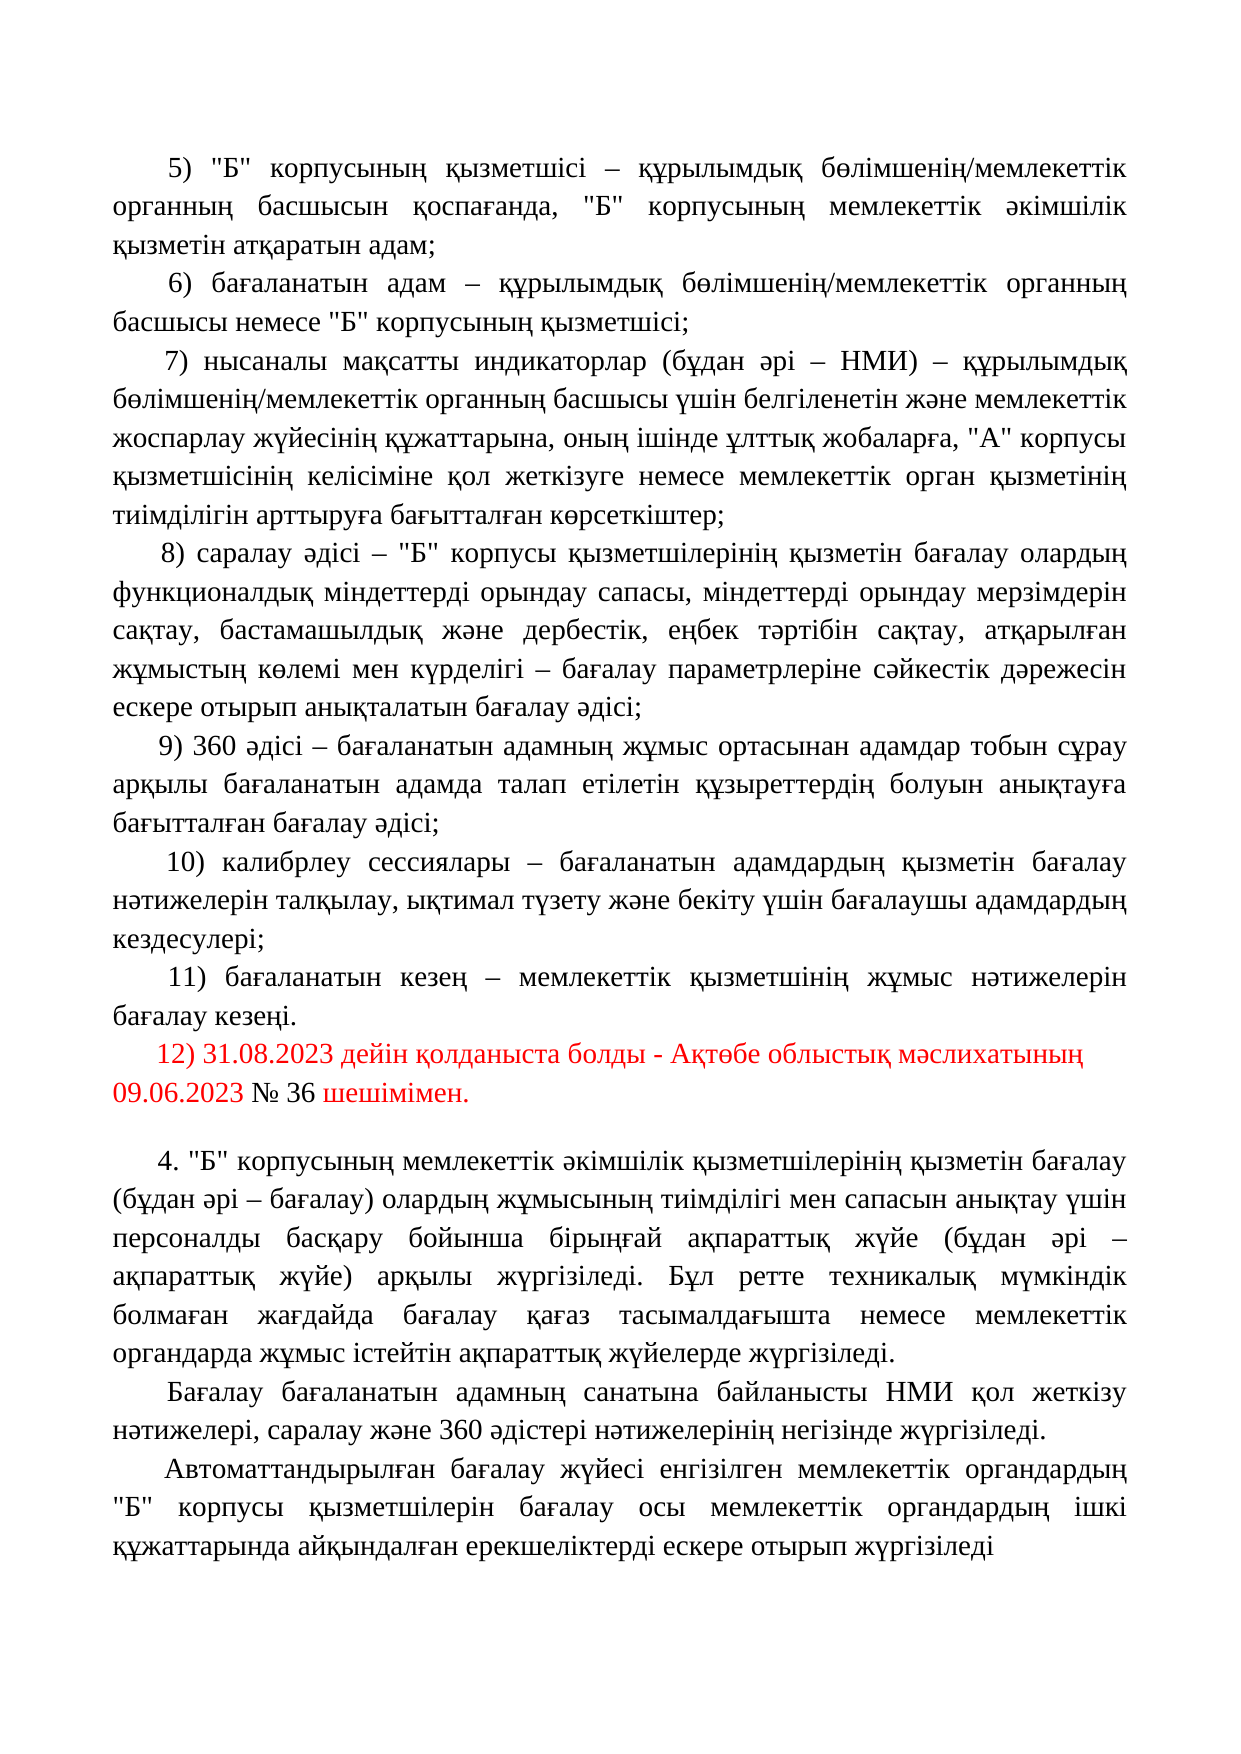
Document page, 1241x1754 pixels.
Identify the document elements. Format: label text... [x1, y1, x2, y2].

text 9) 360 әдісі – бағаланатын адамның жұмыс ортасынан адамдар тобын сұрау арқылы бағаланатын адамда талап етілетін құзыреттердің болуын анықтауға бағытталған бағалау әдісі; [112, 728, 1128, 839]
text 11) бағаланатын кезең – мемлекеттік қызметшінің жұмыс нәтижелерін бағалау кезеңі. [112, 959, 1128, 1031]
text 10) калибрлеу сессиялары – бағаланатын адамдардың қызметін бағалау нәтижелерін талқылау, ықтимал түзету және бекіту үшін бағалаушы адамдардың кездесулері; [112, 844, 1128, 954]
text 5) "Б" корпусының қызметшісі – құрылымдық бөлімшенің/мемлекеттік органның басшысын қоспағанда, "Б" корпусының мемлекеттік әкімшілік қызметін атқаратын адам; [112, 150, 1128, 261]
text Автоматтандырылған бағалау жүйесі енгізілген мемлекеттік органдардың "Б" корпусы қызметшілерін бағалау осы мемлекеттік органдардың ішкі құжаттарында айқындалған ерекшеліктерді ескере отырып жүргізіледі [112, 1451, 1128, 1562]
text 12) 31.08.2023 дейін қолданыста болды - Ақтөбе облыстық мәслихатының 09.06.2023 № 36 шешімімен. [112, 1036, 1128, 1139]
text 4. "Б" корпусының мемлекеттік әкімшілік қызметшілерінің қызметін бағалау (бұдан әрі – бағалау) олардың жұмысының тиімділігі мен сапасын анықтау үшін персоналды басқару бойынша бірыңғай ақпараттық жүйе (бұдан әрі – ақпараттық жүйе) арқылы жүргізіледі. Бұл ретте техникалық мүмкіндік болмаған жағдайда бағалау қағаз тасымалдағышта немесе мемлекеттік органдарда жұмыс істейтін ақпараттық жүйелерде жүргізіледі. [112, 1143, 1128, 1369]
text 6) бағаланатын адам – құрылымдық бөлімшенің/мемлекеттік органның басшысы немесе "Б" корпусының қызметшісі; [112, 266, 1128, 338]
text 7) нысаналы мақсатты индикаторлар (бұдан әрі – НМИ) – құрылымдық бөлімшенің/мемлекеттік органның басшысы үшін белгіленетін және мемлекеттік жоспарлау жүйесінің құжаттарына, оның ішінде ұлттық жобаларға, "А" корпусы қызметшісінің келісіміне қол жеткізуге немесе мемлекеттік орган қызметінің тиімділігін арттыруға бағытталған көрсеткіштер; [112, 343, 1128, 530]
text 8) саралау әдісі – "Б" корпусы қызметшілерінің қызметін бағалау олардың функционалдық міндеттерді орындау сапасы, міндеттерді орындау мерзімдерін сақтау, бастамашылдық және дербестік, еңбек тәртібін сақтау, атқарылған жұмыстың көлемі мен күрделігі – бағалау параметрлеріне сәйкестік дәрежесін ескере отырып анықталатын бағалау әдісі; [112, 535, 1128, 723]
text Бағалау бағаланатын адамның санатына байланысты НМИ қол жеткізу нәтижелері, саралау және 360 әдістері нәтижелерінің негізінде жүргізіледі. [112, 1374, 1128, 1446]
